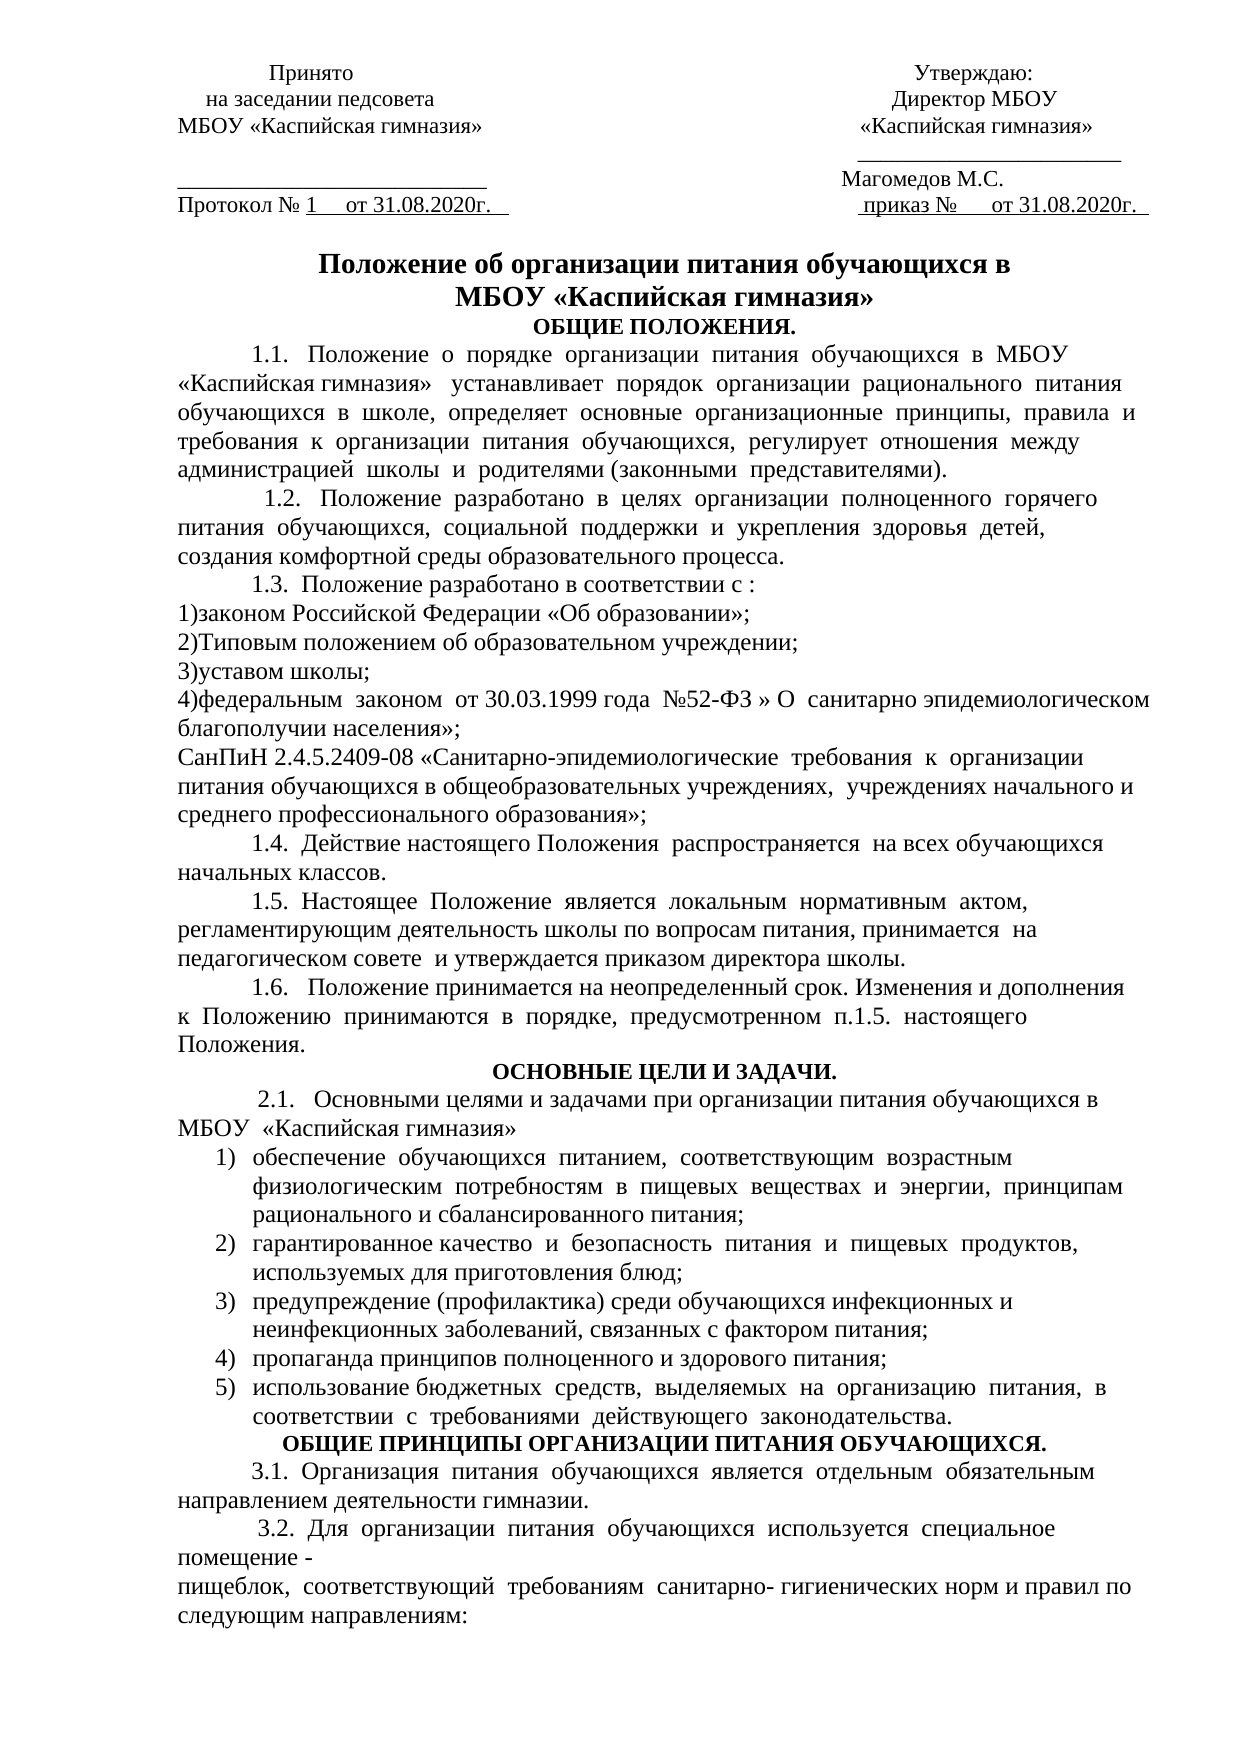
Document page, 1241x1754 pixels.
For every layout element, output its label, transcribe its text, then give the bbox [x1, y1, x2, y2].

text 1.3. Положение разработано в соответствии с : [177, 569, 1152, 598]
text Протокол № 1 от 31.08.2020г. приказ № от 31.08.2020г. [177, 191, 1152, 217]
text ОБЩИЕ ПРИНЦИПЫ ОРГАНИЗАЦИИ ПИТАНИЯ ОБУЧАЮЩИХСЯ. [177, 1429, 1152, 1456]
text 1.2. Положение разработано в целях организации полноценного горячего питания обучающихся, социальной поддержки и укрепления здоровья детей, создания комфортной среды образовательного процесса. [177, 483, 1152, 569]
list гарантированное качество и безопасность питания и пищевых продуктов, используемых для приготовления блюд; [215, 1228, 1152, 1286]
text 1.6. Положение принимается на неопределенный срок. Изменения и дополнения к Положению принимаются в порядке, предусмотренном п.1.5. настоящего Положения. [177, 972, 1152, 1058]
text 3.1. Организация питания обучающихся является отдельным обязательным направлением деятельности гимназии. [177, 1456, 1152, 1513]
text МБОУ «Каспийская гимназия» [177, 279, 1152, 313]
text на заседании педсовета Директор МБОУ [177, 86, 1152, 112]
list использование бюджетных средств, выделяемых на организацию питания, в соответствии с требованиями действующего законодательства. [215, 1372, 1152, 1429]
text МБОУ «Каспийская гимназия» «Каспийская гимназия» [177, 112, 1152, 138]
list пропаганда принципов полноценного и здорового питания; [215, 1343, 1152, 1372]
list обеспечение обучающихся питанием, соответствующим возрастным физиологическим потребностям в пищевых веществах и энергии, принципам рационального и сбалансированного питания; [215, 1142, 1152, 1228]
text Положение об организации питания обучающихся в [177, 246, 1152, 279]
text 1.1. Положение о порядке организации питания обучающихся в МБОУ «Каспийская гимназия» устанавливает порядок организации рационального питания обучающихся в школе, определяет основные организационные принципы, правила и требования к организации питания обучающихся, регулирует отношения между администрацией школы и родителями (законными представителями). [177, 339, 1152, 483]
text 1)законом Российской Федерации «Об образовании»; [177, 598, 1152, 627]
text ОСНОВНЫЕ ЦЕЛИ И ЗАДАЧИ. [177, 1058, 1152, 1084]
text СанПиН 2.4.5.2409-08 «Санитарно-эпидемиологические требования к организации питания обучающихся в общеобразовательных учреждениях, учреждениях начального и среднего профессионального образования»; [177, 742, 1152, 828]
text 2.1. Основными целями и задачами при организации питания обучающихся в МБОУ «Каспийская гимназия» [177, 1084, 1152, 1142]
text 1.4. Действие настоящего Положения распространяется на всех обучающихся начальных классов. [177, 828, 1152, 886]
text 1.5. Настоящее Положение является локальным нормативным актом, регламентирующим деятельность школы по вопросам питания, принимается на педагогическом совете и утверждается приказом директора школы. [177, 886, 1152, 972]
text 3)уставом школы; [177, 656, 1152, 684]
text 3.2. Для организации питания обучающихся используется специальное помещение - [177, 1513, 1152, 1571]
text Принято Утверждаю: [177, 59, 1152, 86]
list предупреждение (профилактика) среди обучающихся инфекционных и неинфекционных заболеваний, связанных с фактором питания; [215, 1286, 1152, 1343]
text пищеблок, соответствующий требованиям санитарно- гигиенических норм и правил по следующим направлениям: [177, 1571, 1152, 1628]
text ___________________________ Магомедов М.С. [177, 164, 1152, 191]
text 4)федеральным законом от 30.03.1999 года №52-ФЗ » О санитарно эпидемиологическом благополучии населения»; [177, 684, 1152, 742]
text _______________________ [177, 138, 1152, 164]
text ОБЩИЕ ПОЛОЖЕНИЯ. [177, 313, 1152, 339]
text 2)Типовым положением об образовательном учреждении; [177, 627, 1152, 656]
